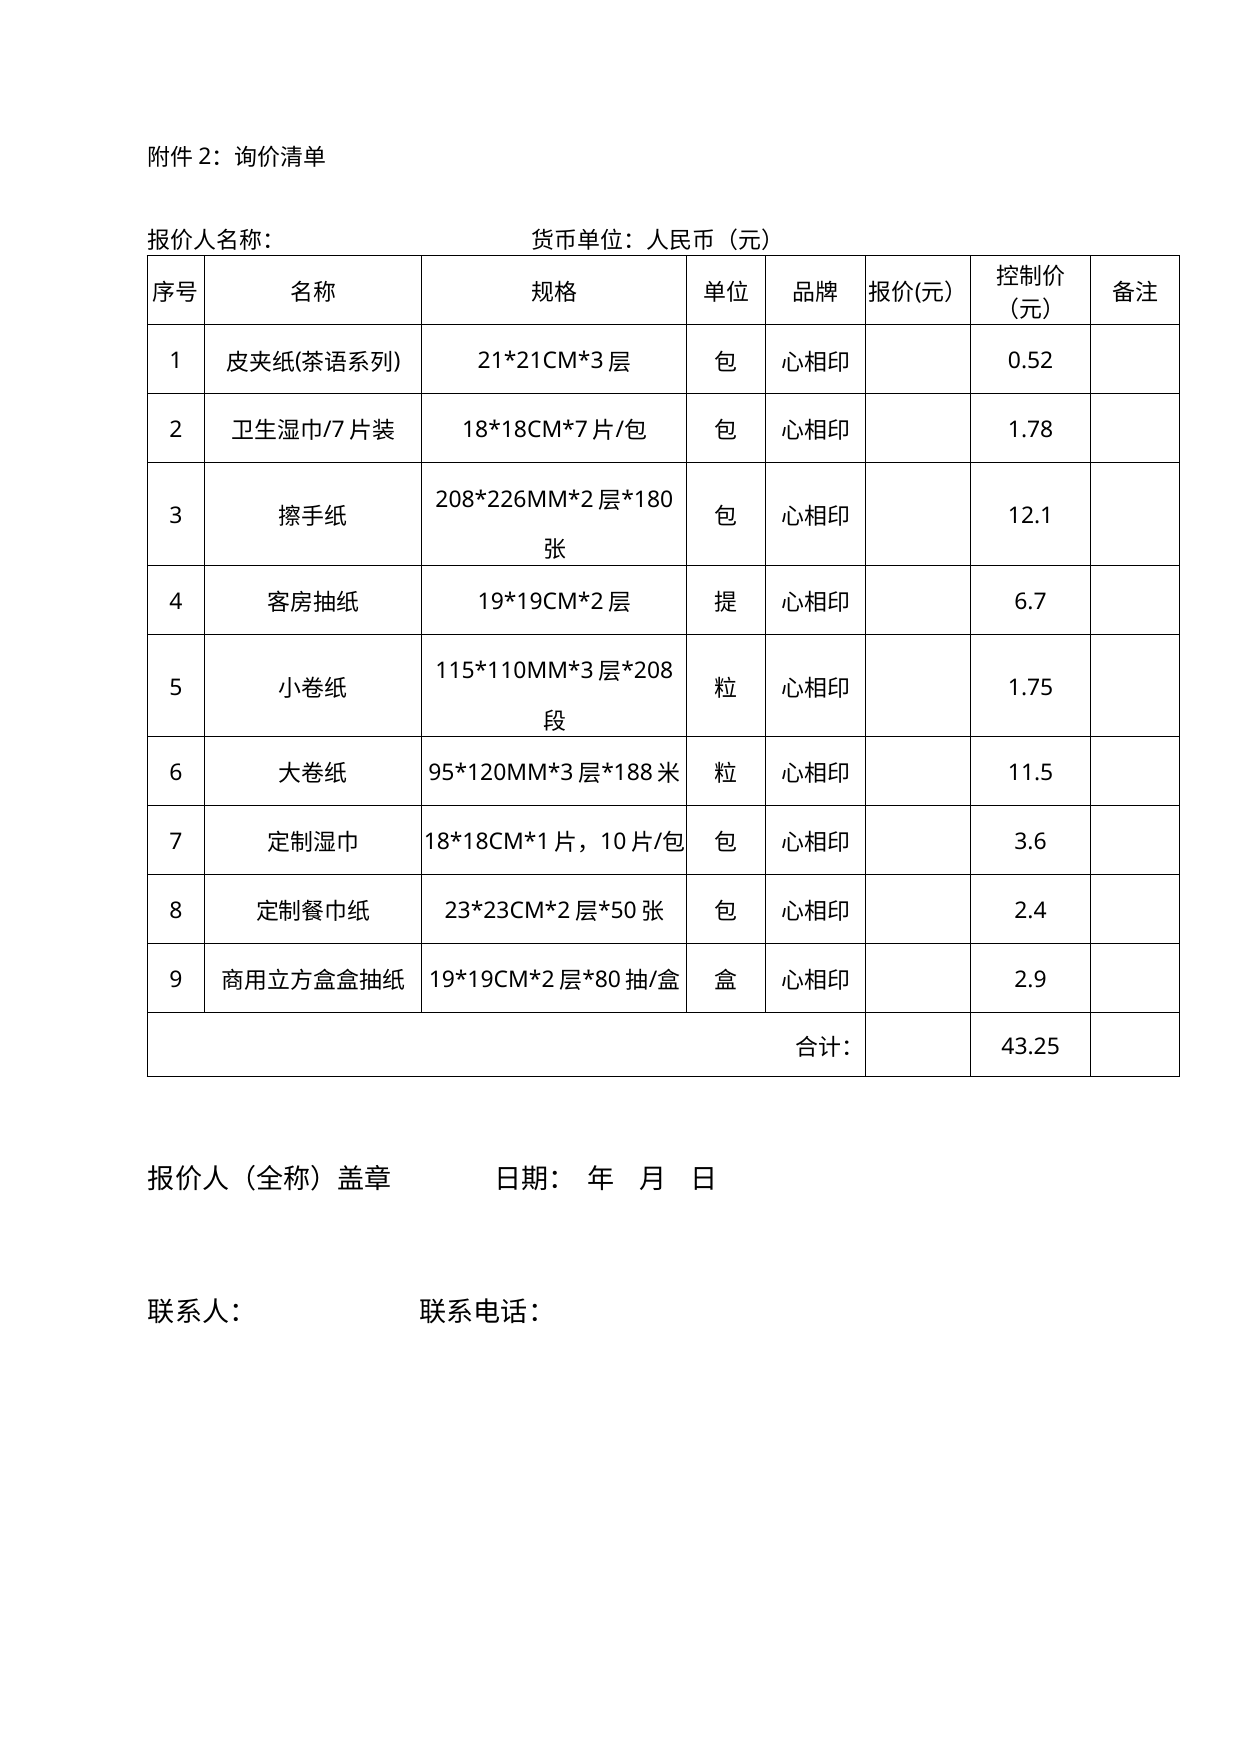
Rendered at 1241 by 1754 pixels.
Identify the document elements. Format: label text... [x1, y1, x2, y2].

table_cell 包 [687, 806, 765, 874]
table_cell [866, 463, 970, 564]
table_cell [866, 1013, 970, 1076]
table_cell 1.78 [971, 394, 1090, 462]
text 报价人名称： 货币单位：人民币（元） [148, 222, 1093, 255]
table_header 序号 [148, 256, 204, 324]
table_cell 19*19CM*2层*80抽/盒 [422, 944, 686, 1012]
table_cell 0.52 [971, 325, 1090, 393]
table_cell 3 [148, 463, 204, 564]
table_cell 包 [687, 463, 765, 564]
table_cell [866, 875, 970, 943]
table_header 备注 [1091, 256, 1179, 324]
table_cell 合计： [148, 1013, 865, 1076]
table_cell 大卷纸 [205, 737, 421, 805]
table_cell [1091, 737, 1179, 805]
table_header 规格 [422, 256, 686, 324]
table_cell 19*19CM*2层 [422, 566, 686, 634]
table_cell [1091, 463, 1179, 564]
table_cell 包 [687, 394, 765, 462]
table_cell 18*18CM*1片，10片/包 [422, 806, 686, 874]
table_cell 12.1 [971, 463, 1090, 564]
table_cell 6 [148, 737, 204, 805]
table_cell 21*21CM*3层 [422, 325, 686, 393]
table_cell 1 [148, 325, 204, 393]
table_cell 皮夹纸(茶语系列) [205, 325, 421, 393]
table_cell 心相印 [766, 394, 865, 462]
table_cell 包 [687, 325, 765, 393]
table_cell 擦手纸 [205, 463, 421, 564]
table_cell 2.4 [971, 875, 1090, 943]
table_cell 7 [148, 806, 204, 874]
table_cell 心相印 [766, 566, 865, 634]
table_cell 小卷纸 [205, 635, 421, 736]
table_cell [866, 325, 970, 393]
table_header 名称 [205, 256, 421, 324]
table_cell 心相印 [766, 875, 865, 943]
table_cell 5 [148, 635, 204, 736]
table_cell 11.5 [971, 737, 1090, 805]
table_cell [866, 394, 970, 462]
table_cell 18*18CM*7片/包 [422, 394, 686, 462]
table_cell 9 [148, 944, 204, 1012]
table_cell 提 [687, 566, 765, 634]
table_cell 8 [148, 875, 204, 943]
table_cell [1091, 875, 1179, 943]
table_cell 2 [148, 394, 204, 462]
table_cell 2.9 [971, 944, 1090, 1012]
table_cell [1091, 806, 1179, 874]
table_cell 客房抽纸 [205, 566, 421, 634]
table_cell [1091, 944, 1179, 1012]
table_cell [1091, 325, 1179, 393]
table_cell [1091, 566, 1179, 634]
table_cell 包 [687, 875, 765, 943]
text 联系人： 联系电话： [148, 1276, 1093, 1343]
table_cell [1091, 635, 1179, 736]
table_cell 商用立方盒盒抽纸 [205, 944, 421, 1012]
table_cell [866, 635, 970, 736]
table_cell 心相印 [766, 325, 865, 393]
table_cell 心相印 [766, 806, 865, 874]
table_cell [866, 944, 970, 1012]
table_cell 6.7 [971, 566, 1090, 634]
text 报价人（全称）盖章 日期： 年 月 日 [148, 1143, 1093, 1210]
table_cell 1.75 [971, 635, 1090, 736]
table_cell [866, 566, 970, 634]
table_cell 定制餐巾纸 [205, 875, 421, 943]
table_cell 卫生湿巾/7片装 [205, 394, 421, 462]
table_header 报价(元） [866, 256, 970, 324]
table_cell 4 [148, 566, 204, 634]
table_cell 115*110MM*3层*208段 [422, 635, 686, 736]
table_cell [866, 737, 970, 805]
table_header 单位 [687, 256, 765, 324]
table_cell 盒 [687, 944, 765, 1012]
table_cell [866, 806, 970, 874]
table_cell 定制湿巾 [205, 806, 421, 874]
table_header 品牌 [766, 256, 865, 324]
text 附件2：询价清单 [148, 122, 1093, 189]
table_cell 心相印 [766, 635, 865, 736]
table_cell 208*226MM*2层*180张 [422, 463, 686, 564]
table_cell 粒 [687, 737, 765, 805]
table_header 控制价（元） [971, 256, 1090, 324]
table_cell 心相印 [766, 463, 865, 564]
table_cell [1091, 394, 1179, 462]
table_cell 95*120MM*3层*188米 [422, 737, 686, 805]
table_cell 3.6 [971, 806, 1090, 874]
table_cell 心相印 [766, 737, 865, 805]
table_cell 心相印 [766, 944, 865, 1012]
table_cell 粒 [687, 635, 765, 736]
table_cell 43.25 [971, 1013, 1090, 1076]
table_cell [1091, 1013, 1179, 1076]
table_cell 23*23CM*2层*50张 [422, 875, 686, 943]
